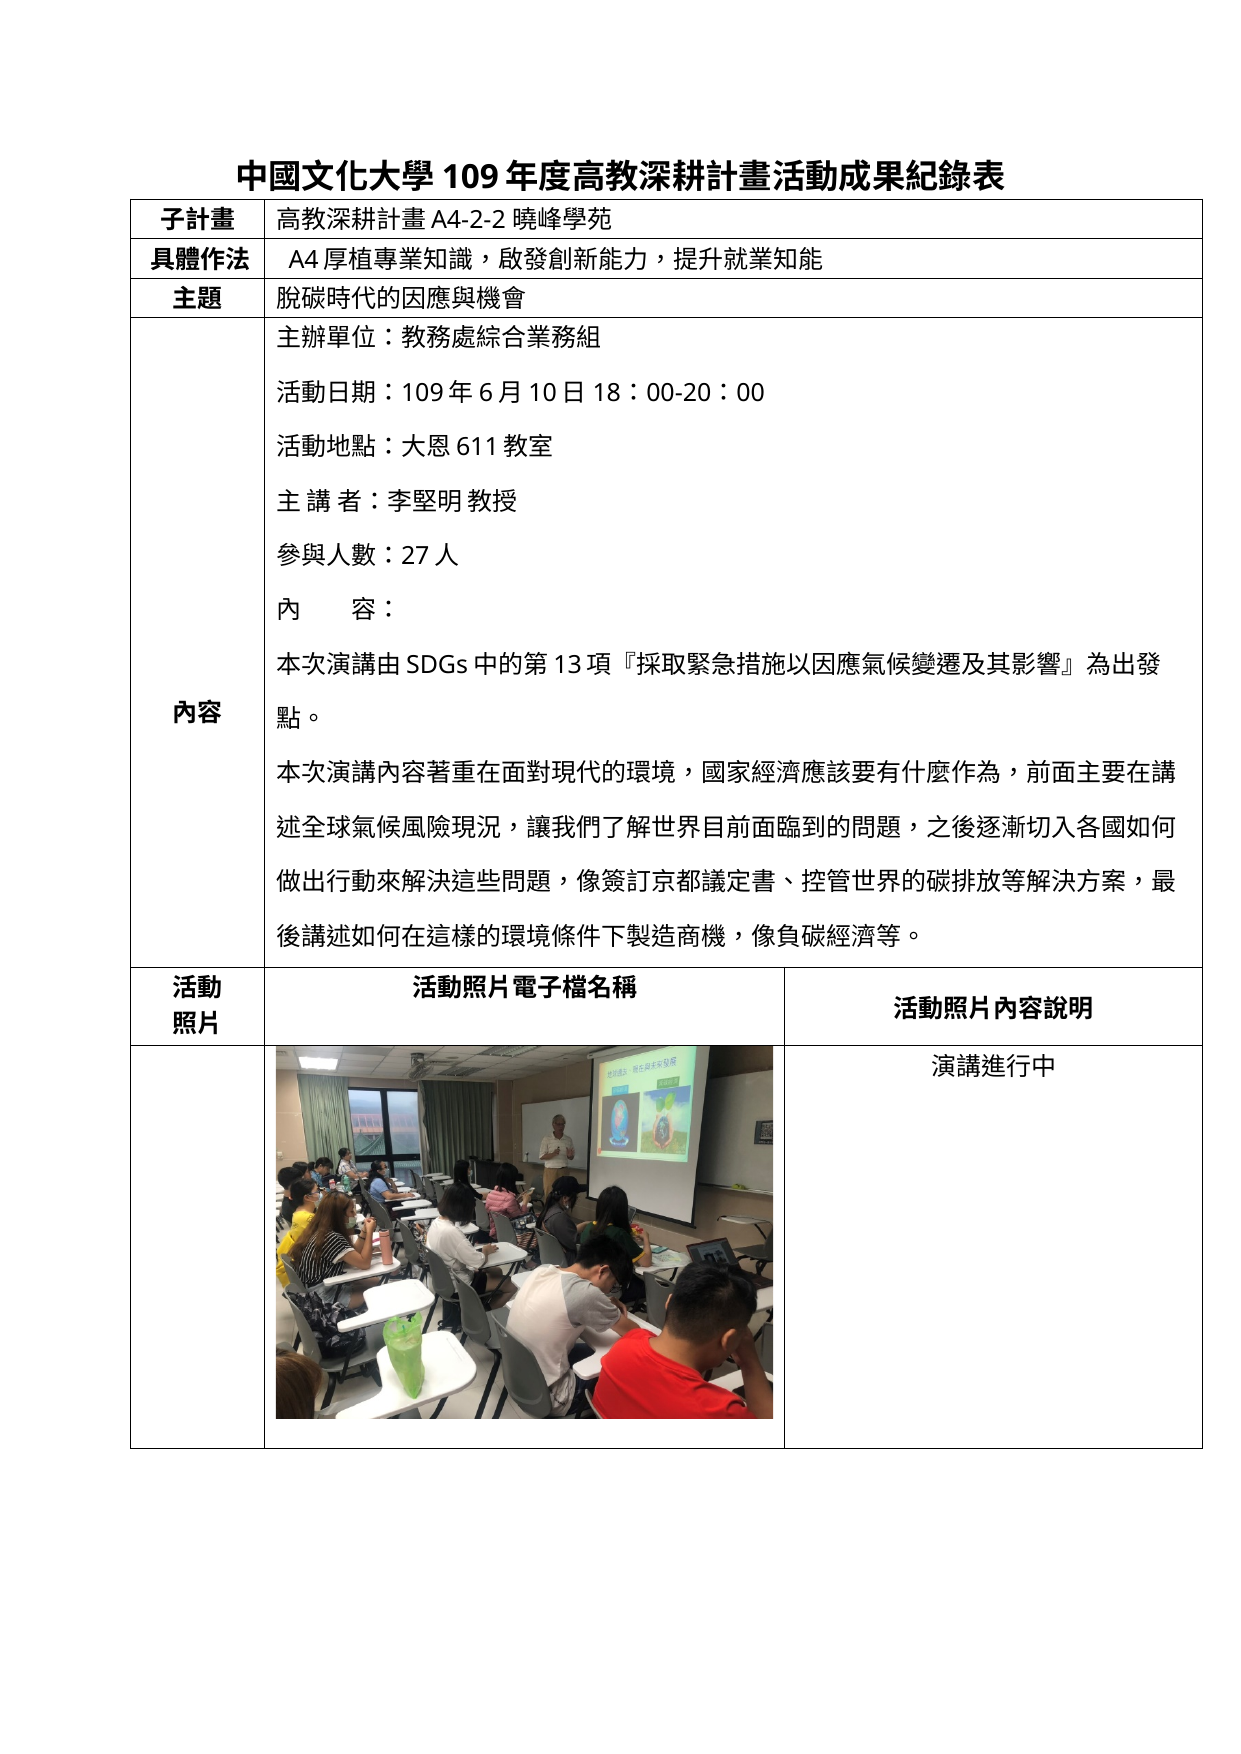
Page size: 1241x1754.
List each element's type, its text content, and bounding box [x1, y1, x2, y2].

table_header 高教深耕計畫A4-2-2 曉峰學苑 [265, 200, 1202, 238]
table_cell [131, 279, 264, 317]
picture [275, 1046, 774, 1419]
table_cell A4厚植專業知識，啟發創新能力，提升就業知能 [265, 239, 1202, 277]
table_cell [265, 1046, 784, 1448]
table_cell 活動照片電子檔名稱 [265, 968, 784, 1045]
table_cell 主辦單位：教務處綜合業務組 活動日期：109年6月10日 18：00-20：00 活動地點：大恩611教室 主 講 者：李堅明 教授 參與人數：27人 內 容： 本次演講由SDGs中的第13項『採取緊急措施以因應氣候變遷及其影響』為出發點。 本次演講內容著重在面對現代的環境，國家經濟應該要有什麼作為，前面主要在講述全球氣候風險現況，讓我們了解世界目前面臨到的問題，之後逐漸切入各國如何做出行動來解決這些問題，像簽訂京都議定書、控管世界的碳排放等解決方案，最後講述如何在這樣的環境條件下製造商機，像負碳經濟等。 [265, 318, 1202, 967]
table_cell 活動 照片 [131, 968, 264, 1045]
table_cell 演講進行中 [785, 1046, 1202, 1448]
table_cell [131, 318, 264, 967]
table_cell 脫碳時代的因應與機會 [265, 279, 1202, 317]
table_cell [131, 1046, 264, 1448]
table_cell 活動照片內容說明 [785, 968, 1202, 1045]
table_header 子計畫 [131, 200, 264, 238]
table_cell 具體作法 [131, 239, 264, 277]
